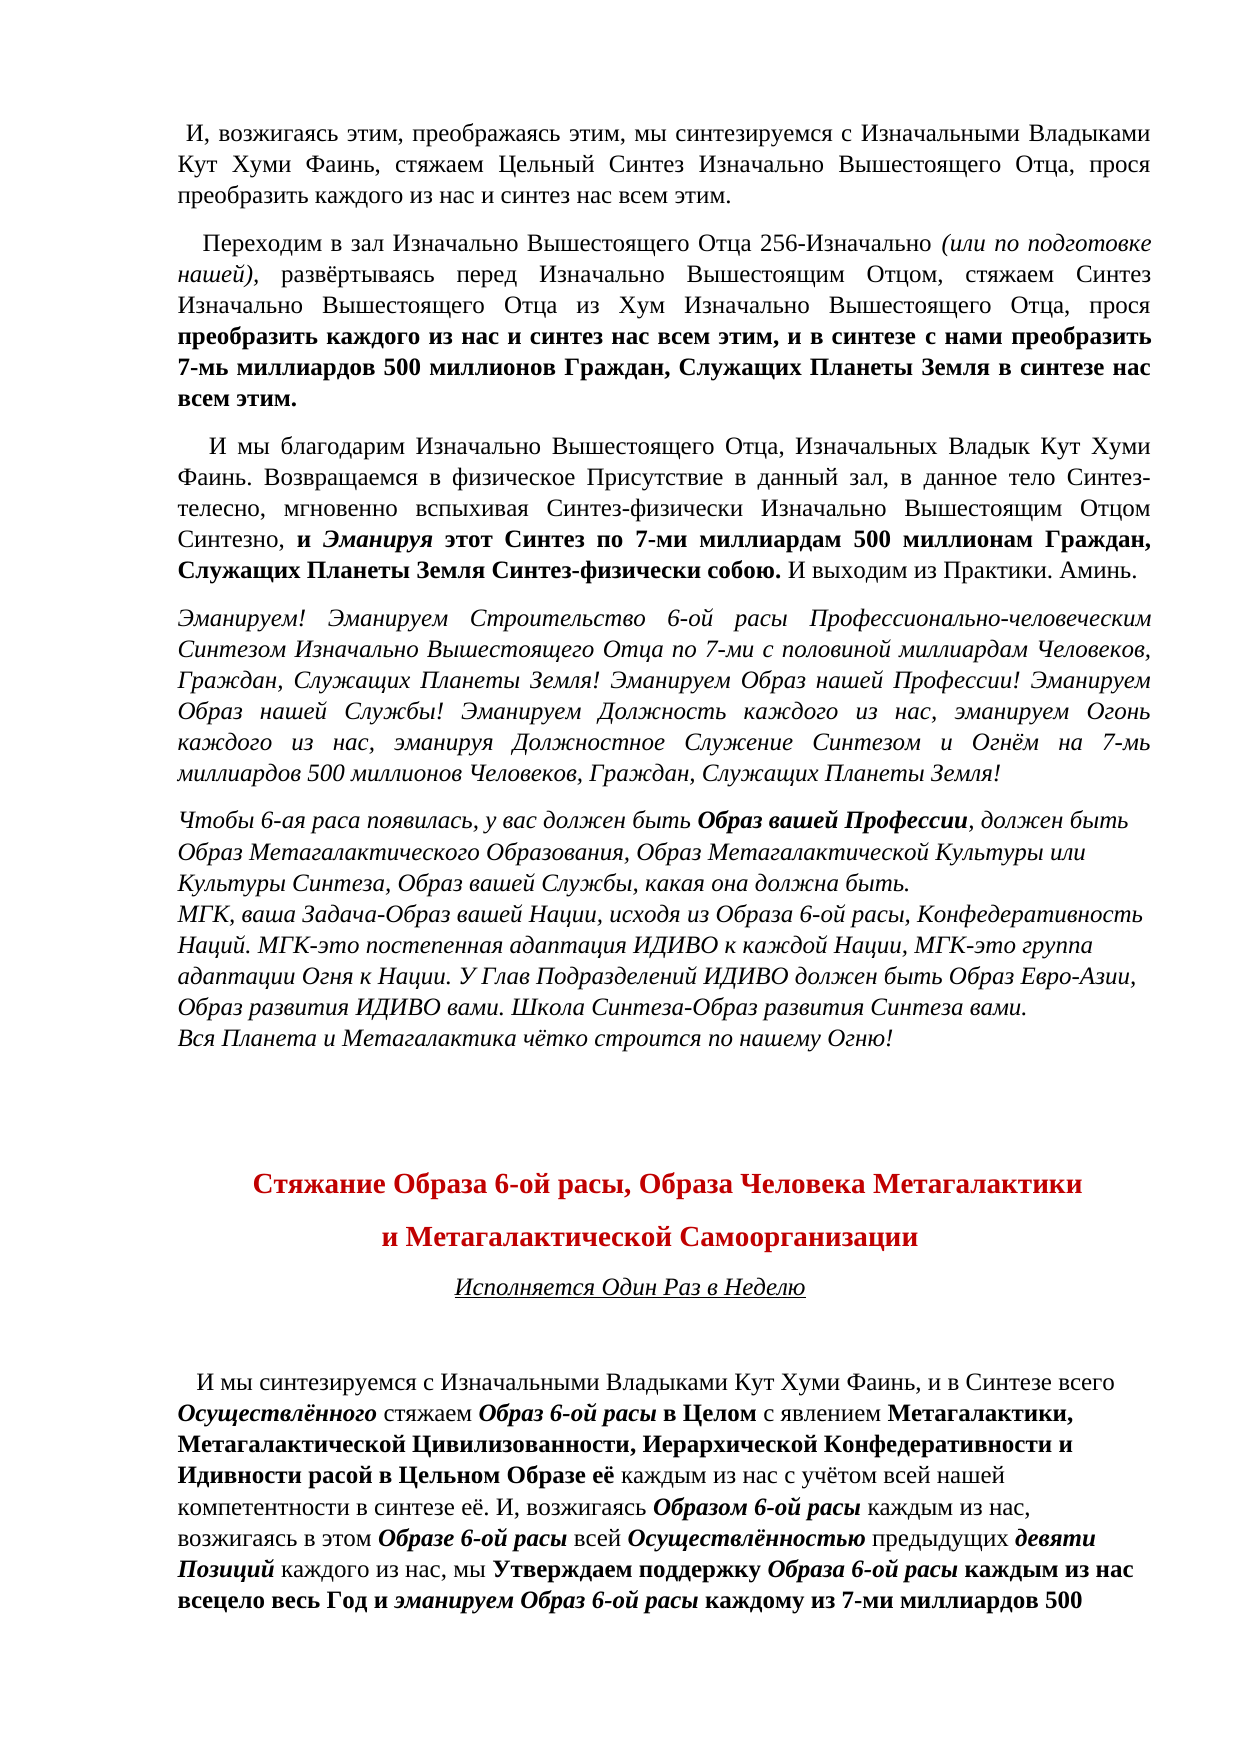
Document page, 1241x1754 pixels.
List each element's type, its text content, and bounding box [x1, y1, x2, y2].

text Переходим в зал Изначально Вышестоящего Отца 256-Изначально (или по подготовке нашей), развёртываясь перед Изначально Вышестоящим Отцом, стяжаем Синтез Изначально Вышестоящего Отца из Хум Изначально Вышестоящего Отца, прося преобразить каждого из нас и синтез нас всем этим, и в синтезе с нами преобразить 7-мь миллиардов 500 миллионов Граждан, Служащих Планеты Земля в синтезе нас всем этим. [177, 228, 1152, 412]
text Стяжание Образа 6-ой расы, Образа Человека Метагалактики [177, 1166, 1152, 1199]
text Исполняется Один Раз в Неделю [177, 1272, 1152, 1300]
text И мы благодарим Изначально Вышестоящего Отца, Изначальных Владык Кут Хуми Фаинь. Возвращаемся в физическое Присутствие в данный зал, в данное тело Синтез-телесно, мгновенно вспыхивая Синтез-физически Изначально Вышестоящим Отцом Синтезно, и Эманируя этот Синтез по 7-ми миллиардам 500 миллионам Граждан, Служащих Планеты Земля Синтез-физически собою. И выходим из Практики. Аминь. [177, 431, 1152, 584]
text и Метагалактической Самоорганизации [177, 1219, 1152, 1252]
text И, возжигаясь этим, преображаясь этим, мы синтезируемся с Изначальными Владыками Кут Хуми Фаинь, стяжаем Цельный Синтез Изначально Вышестоящего Отца, прося преобразить каждого из нас и синтез нас всем этим. [177, 118, 1152, 209]
text Чтобы 6-ая раса появилась, у вас должен быть Образ вашей Профессии, должен быть Образ Метагалактического Образования, Образ Метагалактической Культуры или Культуры Синтеза, Образ вашей Службы, какая она должна быть. МГК, ваша Задача-Образ вашей Нации, исходя из Образа 6-ой расы, Конфедеративность Наций. МГК-это постепенная адаптация ИДИВО к каждой Нации, МГК-это группа адаптации Огня к Нации. У Глав Подразделений ИДИВО должен быть Образ Евро-Азии, Образ развития ИДИВО вами. Школа Синтеза-Образ развития Синтеза вами. Вся Планета и Метагалактика чётко строится по нашему Огню! [177, 806, 1152, 1052]
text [177, 1367, 1152, 1613]
text Эманируем! Эманируем Строительство 6-ой расы Профессионально-человеческим Синтезом Изначально Вышестоящего Отца по 7-ми с половиной миллиардам Человеков, Граждан, Служащих Планеты Земля! Эманируем Образ нашей Профессии! Эманируем Образ нашей Службы! Эманируем Должность каждого из нас, эманируем Огонь каждого из нас, эманируя Должностное Служение Синтезом и Огнём на 7-мь миллиардов 500 миллионов Человеков, Граждан, Служащих Планеты Земля! [177, 603, 1152, 787]
